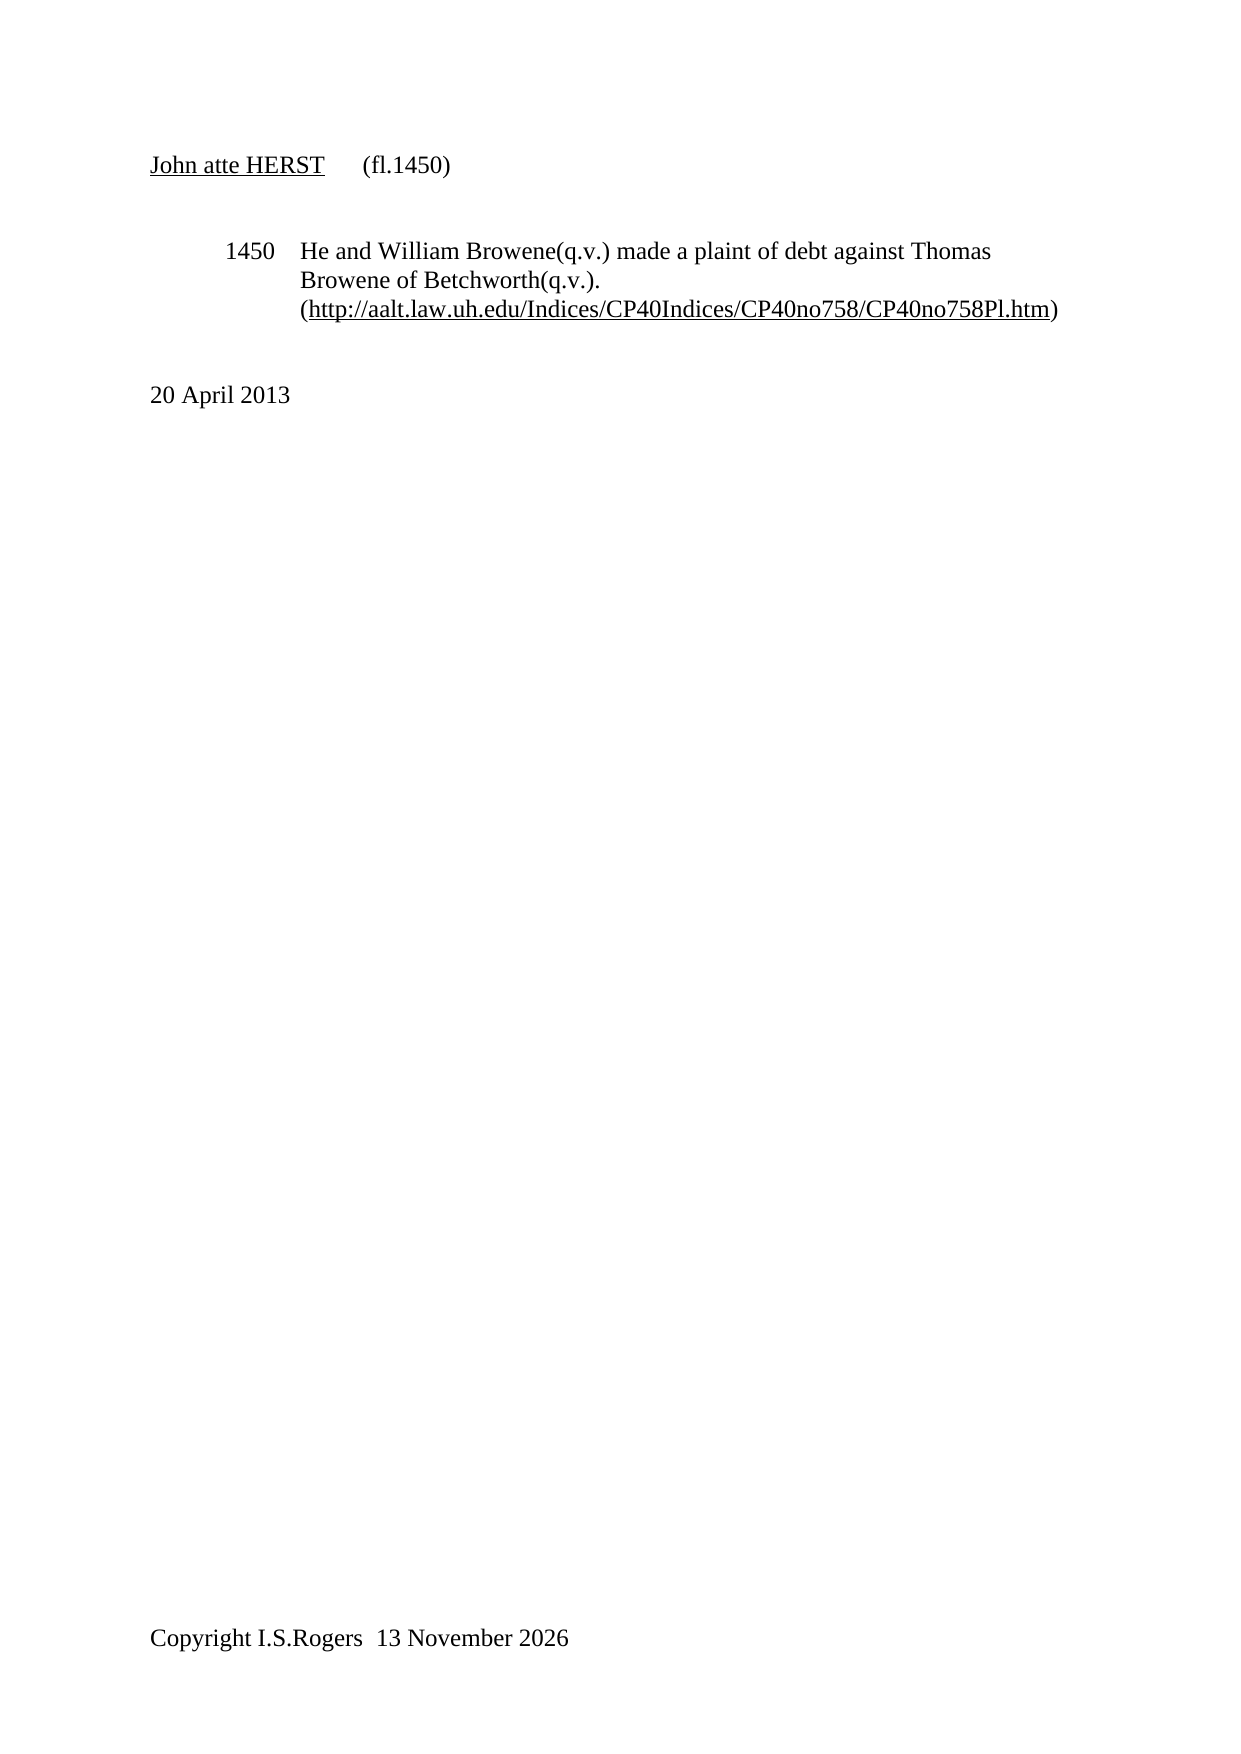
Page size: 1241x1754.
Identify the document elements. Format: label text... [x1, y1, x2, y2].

text Browene of Betchworth(q.v.). [150, 265, 1090, 294]
text John atte HERST (fl.1450) [150, 150, 1090, 179]
text 1450 He and William Browene(q.v.) made a plaint of debt against Thomas [150, 236, 1090, 265]
text (http://aalt.law.uh.edu/Indices/CP40Indices/CP40no758/CP40no758Pl.htm) [150, 294, 1090, 322]
text 20 April 2013 [150, 380, 1090, 409]
